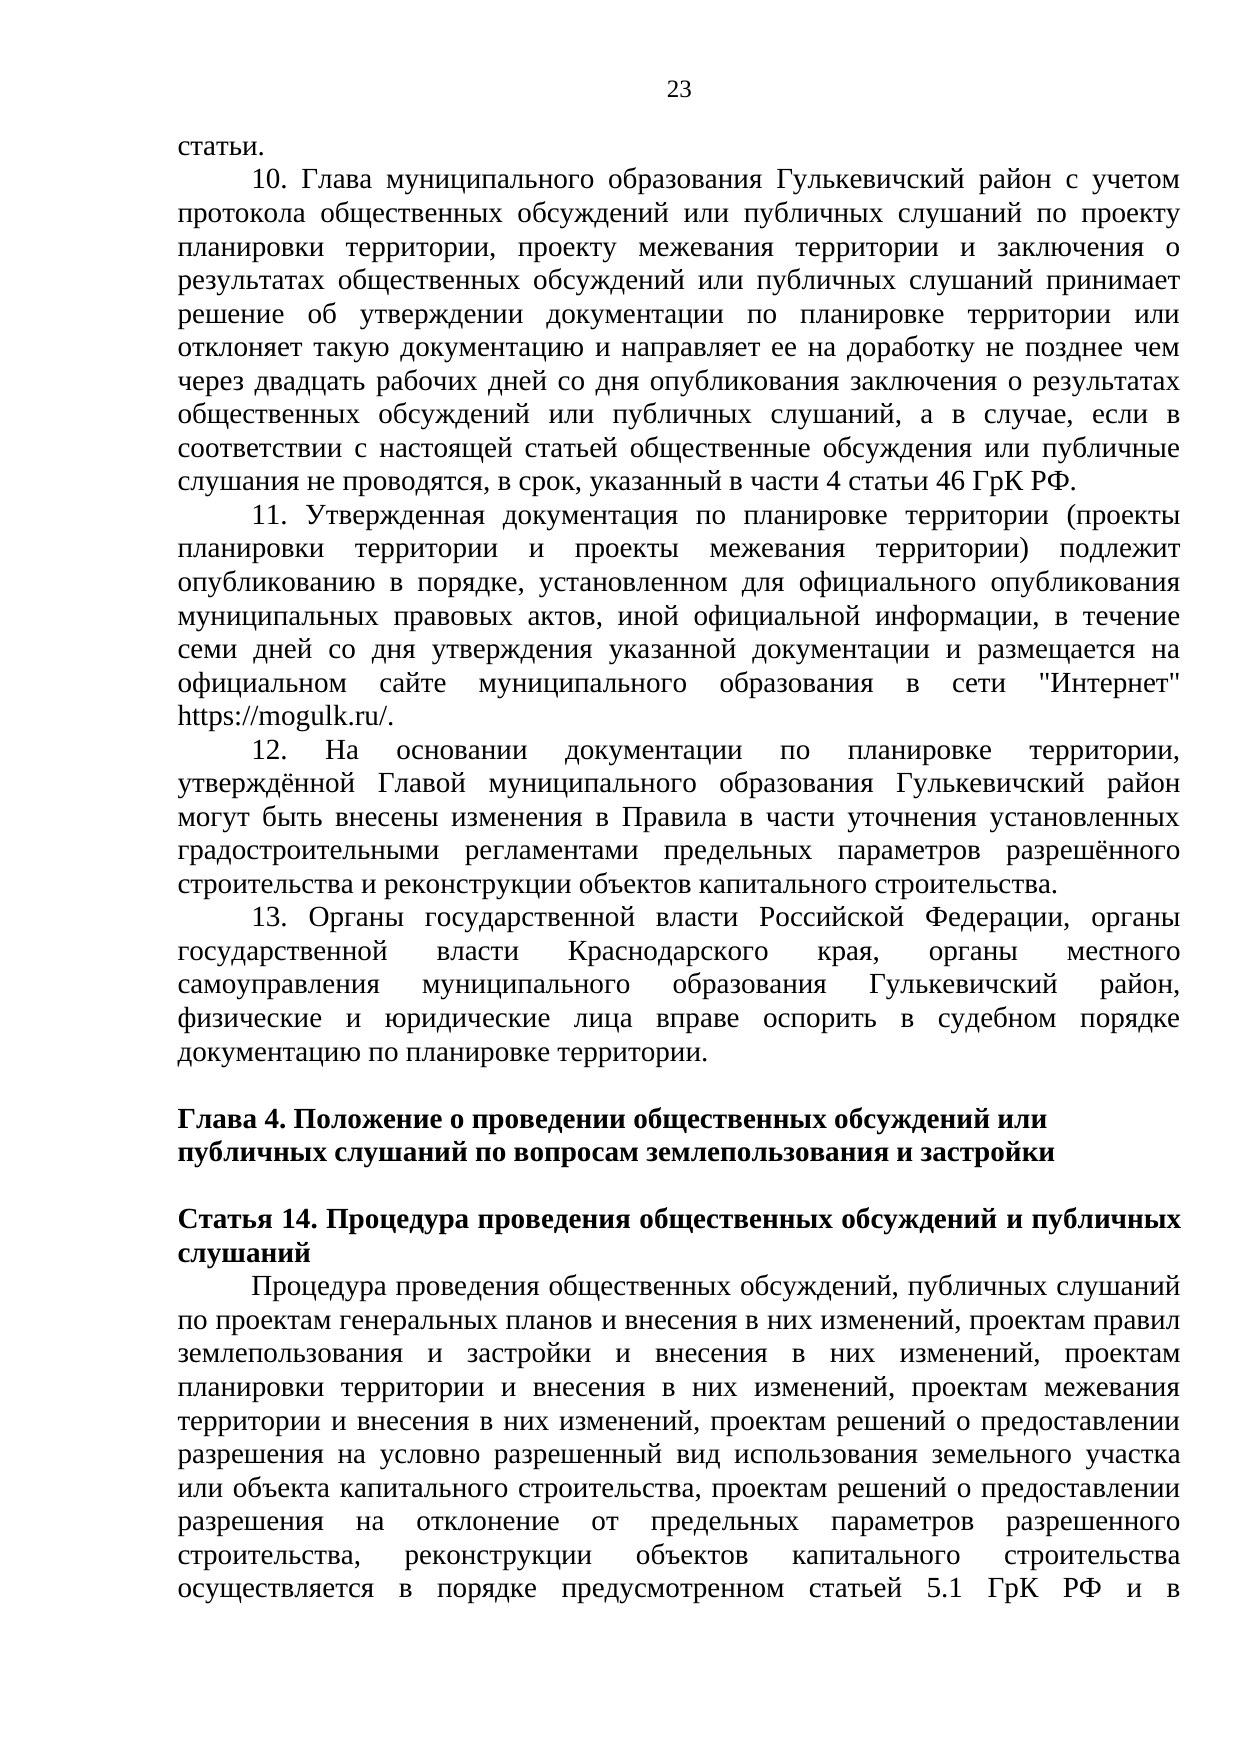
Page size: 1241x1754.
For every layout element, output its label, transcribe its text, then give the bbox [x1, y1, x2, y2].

list 12. На основании документации по планировке территории, утверждённой Главой муниципального образования Гулькевичский район могут быть внесены изменения в Правила в части уточнения установленных градостроительными регламентами предельных параметров разрешённого строительства и реконструкции объектов капитального строительства. [177, 732, 1181, 899]
list 13. Органы государственной власти Российской Федерации, органы государственной власти Краснодарского края, органы местного самоуправления муниципального образования Гулькевичский район, физические и юридические лица вправе оспорить в судебном порядке документацию по планировке территории. [177, 899, 1181, 1067]
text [177, 1268, 1181, 1604]
subtitle Статья 14. Процедура проведения общественных обсуждений и публичных слушаний [177, 1201, 1181, 1268]
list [177, 128, 1181, 162]
list 10. Глава муниципального образования Гулькевичский район с учетом протокола общественных обсуждений или публичных слушаний по проекту планировки территории, проекту межевания территории и заключения о результатах общественных обсуждений или публичных слушаний принимает решение об утверждении документации по планировке территории или отклоняет такую документацию и направляет ее на доработку не позднее чем через двадцать рабочих дней со дня опубликования заключения о результатах общественных обсуждений или публичных слушаний, а в случае, если в соответствии с настоящей статьей общественные обсуждения или публичные слушания не проводятся, в срок, указанный в части 4 статьи 46 ГрК РФ. [177, 162, 1181, 497]
text Глава 4. Положение о проведении общественных обсуждений или публичных слушаний по вопросам землепользования и застройки [177, 1101, 1181, 1168]
list 11. Утвержденная документация по планировке территории (проекты планировки территории и проекты межевания территории) подлежит опубликованию в порядке, установленном для официального опубликования муниципальных правовых актов, иной официальной информации, в течение семи дней со дня утверждения указанной документации и размещается на официальном сайте муниципального образования в сети "Интернет" https://mogulk.ru/. [177, 497, 1181, 732]
